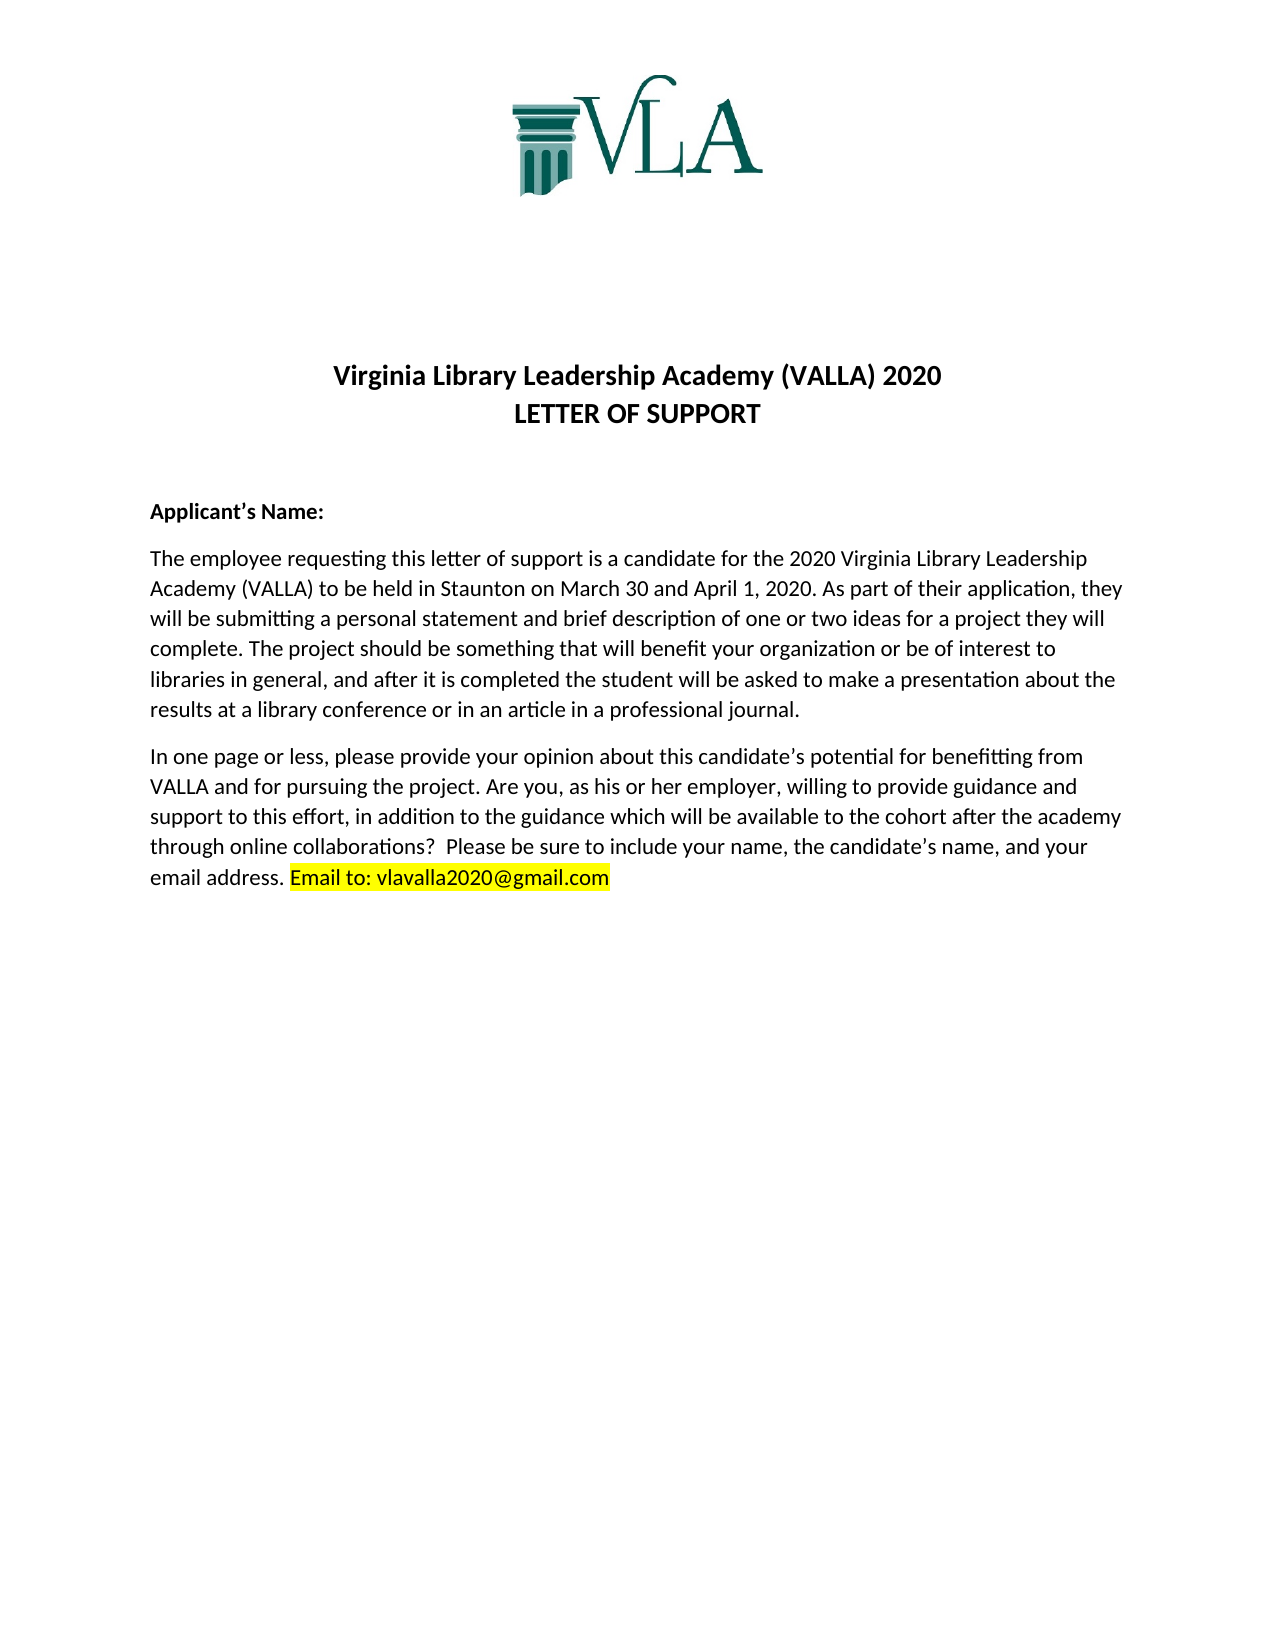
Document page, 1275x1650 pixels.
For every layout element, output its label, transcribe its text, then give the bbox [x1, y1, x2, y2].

text Virginia Library Leadership Academy (VALLA) 2020 [150, 357, 1125, 392]
text The employee requesting this letter of support is a candidate for the 2020 Virginia Library Leadership Academy (VALLA) to be held in Staunton on March 30 and April 1, 2020. As part of their application, they will be submitting a personal statement and brief description of one or two ideas for a project they will complete. The project should be something that will benefit your organization or be of interest to libraries in general, and after it is completed the student will be asked to make a presentation about the results at a library conference or in an article in a professional journal. [150, 544, 1125, 723]
text Applicant’s Name: [150, 497, 1125, 525]
text In one page or less, please provide your opinion about this candidate’s potential for benefitting from VALLA and for pursuing the project. Are you, as his or her employer, willing to provide guidance and support to this effort, in addition to the guidance which will be available to the cohort after the academy through online collaborations? Please be sure to include your name, the candidate’s name, and your email address. Email to: vlavalla2020@gmail.com [150, 742, 1125, 891]
picture [512, 75, 763, 197]
text LETTER OF SUPPORT [150, 395, 1125, 431]
